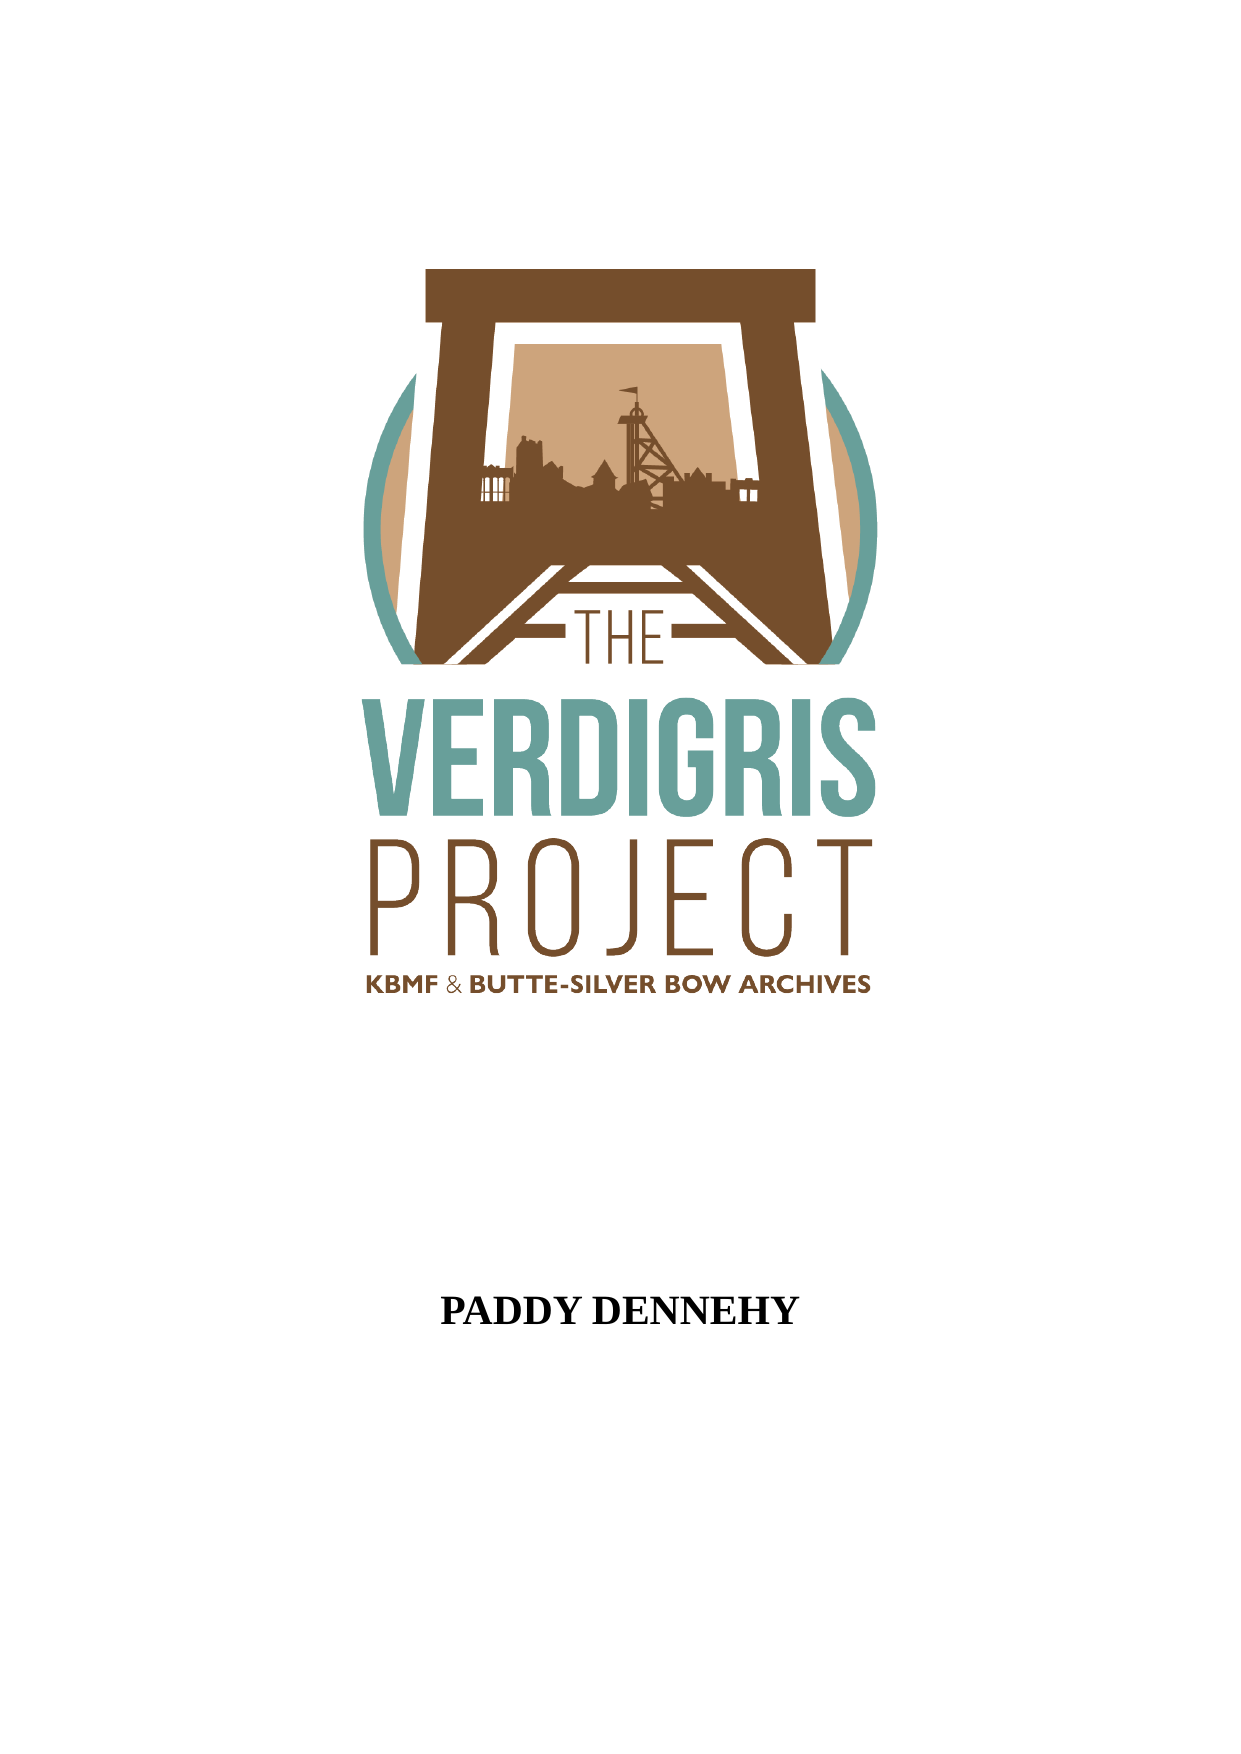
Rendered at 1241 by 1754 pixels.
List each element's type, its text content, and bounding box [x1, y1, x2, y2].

picture [271, 157, 969, 1084]
text PADDY DENNEHY [187, 1285, 1053, 1333]
